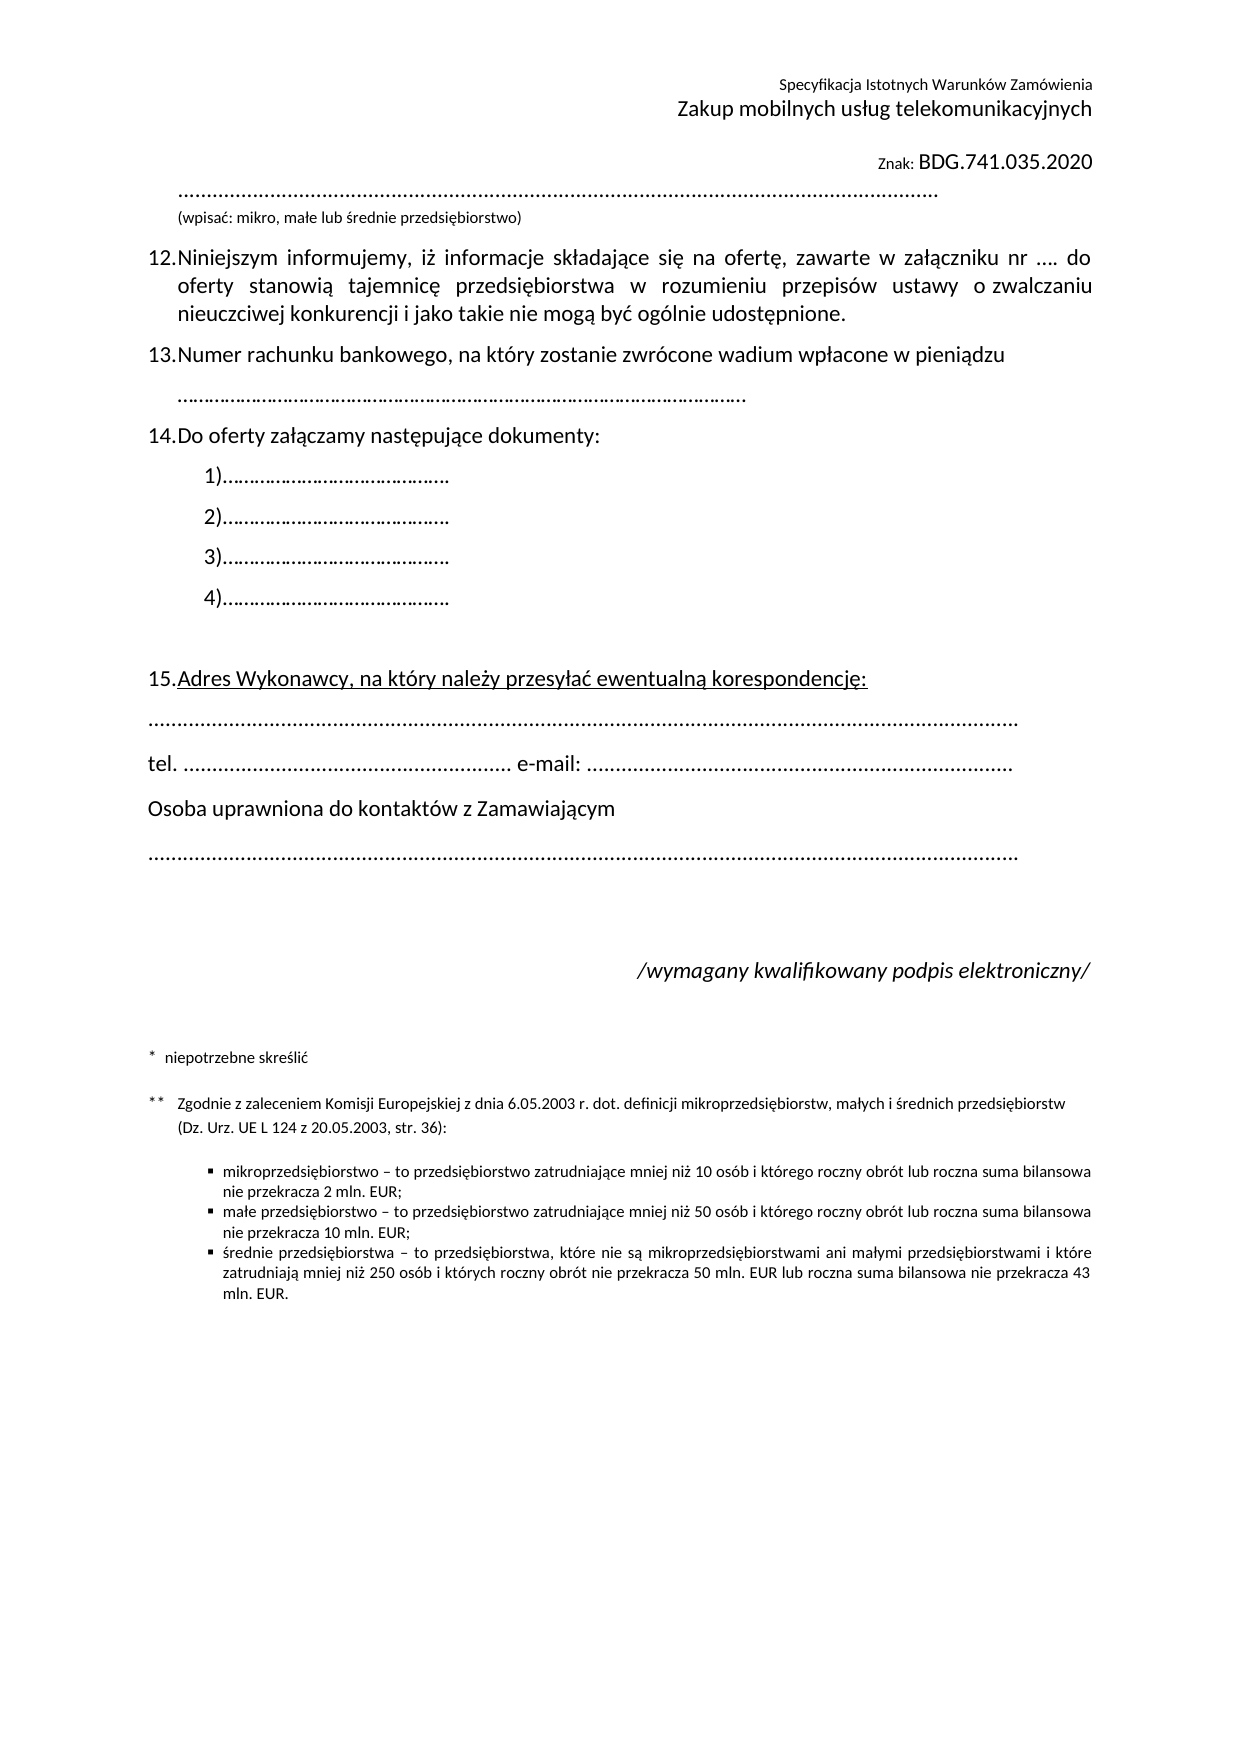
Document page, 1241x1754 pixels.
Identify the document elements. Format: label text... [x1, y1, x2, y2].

text ** Zgodnie z zaleceniem Komisji Europejskiej z dnia 6.05.2003 r. dot. definicji mikroprzedsiębiorstw, małych i średnich przedsiębiorstw (Dz. Urz. UE L 124 z 20.05.2003, str. 36): [148, 1092, 1093, 1137]
text /wymagany kwalifikowany podpis elektroniczny/ [620, 956, 1093, 984]
list małe przedsiębiorstwo – to przedsiębiorstwo zatrudniające mniej niż 50 osób i którego roczny obrót lub roczna suma bilansowa nie przekracza 10 mln. EUR; [207, 1202, 1093, 1242]
list ……………………………………. [204, 542, 1093, 570]
list Adres Wykonawcy, na który należy przesyłać ewentualną korespondencję: [148, 664, 1093, 692]
text ....................................................................................................................................................... [148, 704, 1093, 732]
list Niniejszym informujemy, iż informacje składające się na ofertę, zawarte w załączniku nr …. do oferty stanowią tajemnicę przedsiębiorstwa w rozumieniu przepisów ustawy o zwalczaniu nieuczciwej konkurencji i jako takie nie mogą być ogólnie udostępnione. [148, 243, 1093, 327]
list Numer rachunku bankowego, na który zostanie zwrócone wadium wpłacone w pieniądzu [148, 340, 1093, 368]
list Do oferty załączamy następujące dokumenty: [148, 421, 1093, 449]
text tel. ......................................................... e-mail: .......................................................................... [148, 749, 1093, 777]
text * niepotrzebne skreślić [148, 1047, 1093, 1068]
list mikroprzedsiębiorstwo – to przedsiębiorstwo zatrudniające mniej niż 10 osób i którego roczny obrót lub roczna suma bilansowa nie przekracza 2 mln. EUR; [207, 1161, 1093, 1202]
list ……………………………………. [204, 583, 1093, 611]
list ……………………………………. [204, 461, 1093, 489]
list ……………………………………. [204, 502, 1093, 530]
text Osoba uprawniona do kontaktów z Zamawiającym [148, 794, 1093, 822]
text ……………………………………………………………………………………………… [148, 380, 1093, 408]
text ....................................................................................................................................................... [148, 838, 1093, 866]
list średnie przedsiębiorstwa – to przedsiębiorstwa, które nie są mikroprzedsiębiorstwami ani małymi przedsiębiorstwami i które zatrudniają mniej niż 250 osób i których roczny obrót nie przekracza 50 mln. EUR lub roczna suma bilansowa nie przekracza 43 mln. EUR. [207, 1242, 1093, 1303]
text .................................................................................................................................... [148, 175, 1093, 203]
text (wpisać: mikro, małe lub średnie przedsiębiorstwo) [148, 207, 1093, 228]
